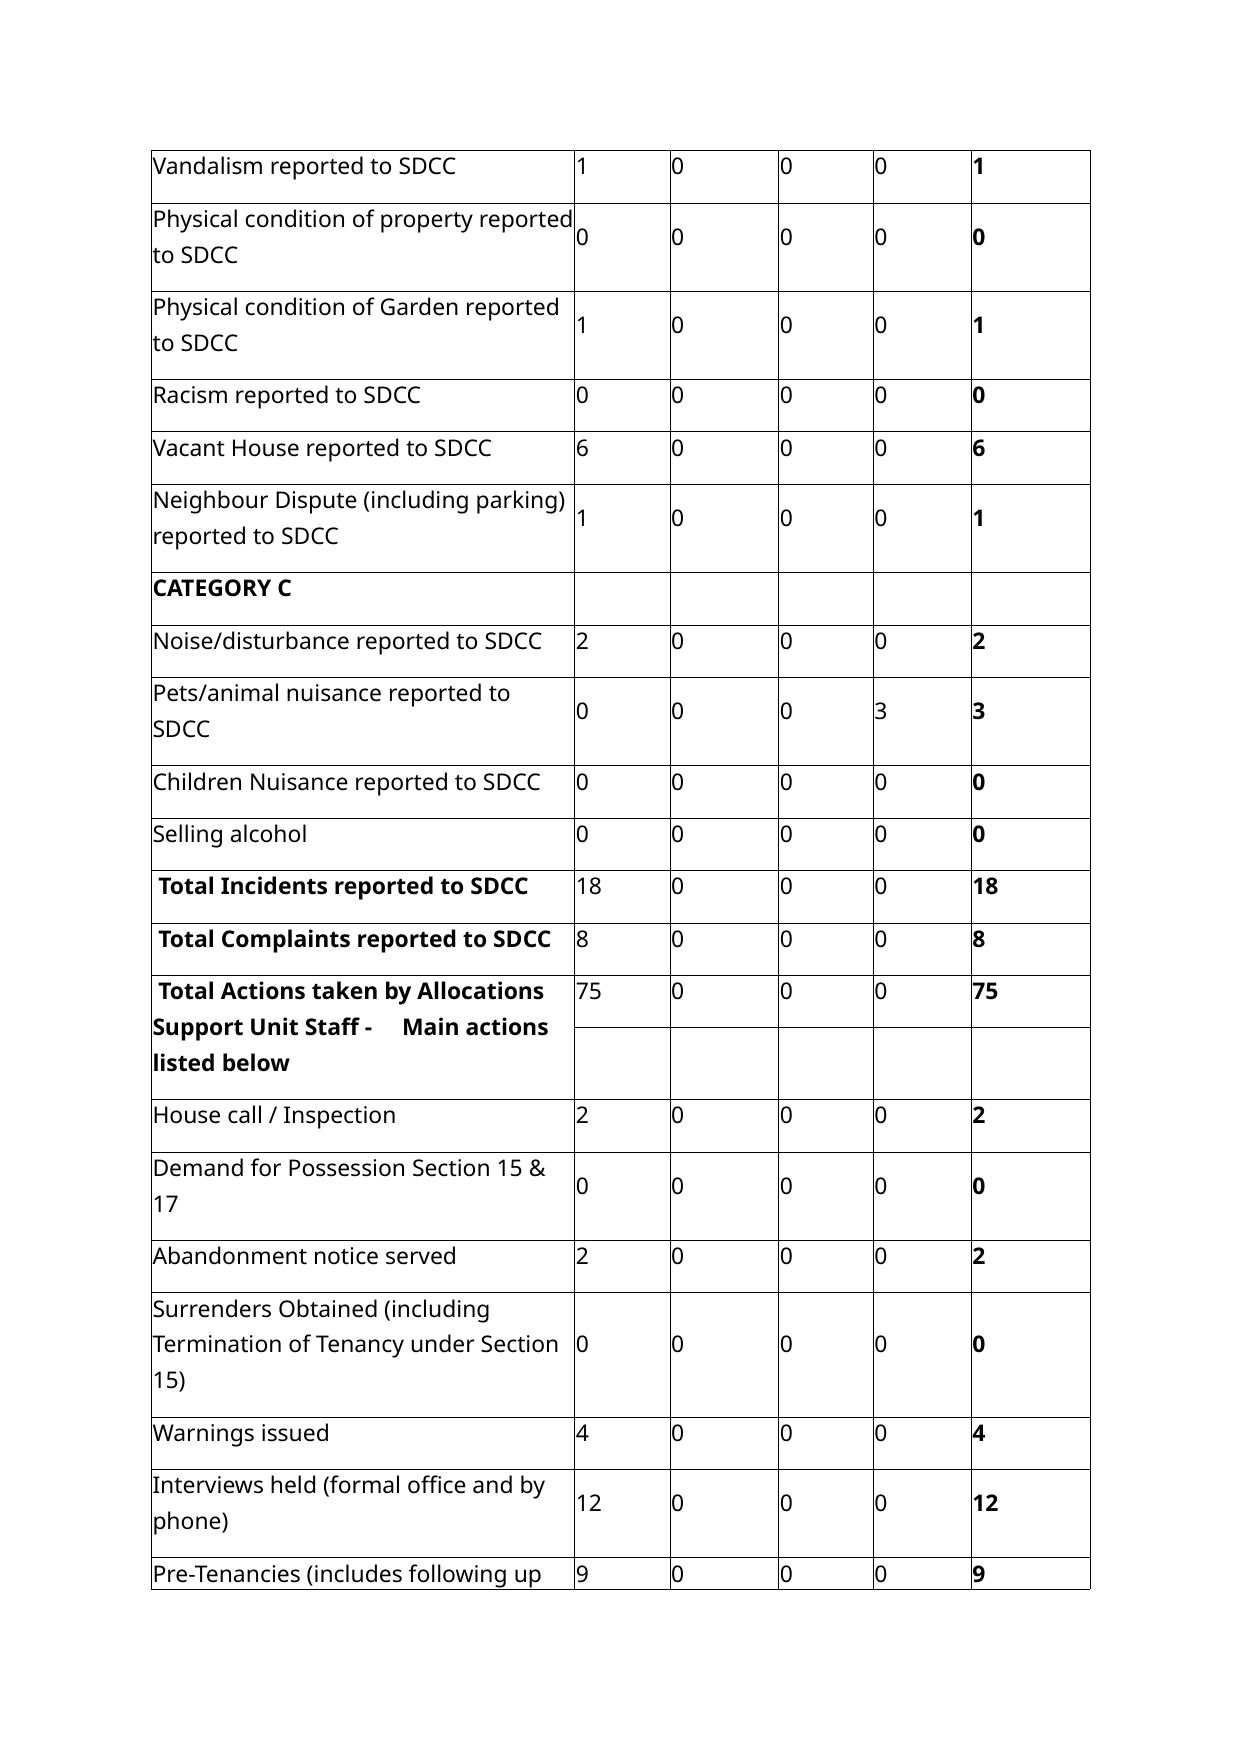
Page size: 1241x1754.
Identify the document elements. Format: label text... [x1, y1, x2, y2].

table_cell 0 [671, 924, 778, 975]
table_cell House call / Inspection [152, 1100, 574, 1152]
table_cell 0 [874, 1558, 971, 1589]
table_cell 0 [671, 819, 778, 870]
table_cell 0 [779, 1241, 873, 1292]
table_cell [972, 573, 1090, 624]
table_cell 8 [575, 924, 670, 975]
table_cell Vacant House reported to SDCC [152, 432, 574, 484]
table_cell 0 [671, 871, 778, 922]
table_cell 1 [972, 151, 1090, 202]
table_cell Physical condition of Garden reported to SDCC [152, 292, 574, 379]
table_cell 0 [671, 432, 778, 484]
table_cell Total Incidents reported to SDCC [152, 871, 574, 922]
table_cell 8 [972, 924, 1090, 975]
table_cell 0 [874, 1293, 971, 1417]
table_cell [874, 1028, 971, 1099]
table_cell 0 [874, 204, 971, 291]
table_cell 0 [779, 924, 873, 975]
table_cell 0 [575, 1293, 670, 1417]
table_cell Total Complaints reported to SDCC [152, 924, 574, 975]
table_cell 0 [671, 678, 778, 765]
table_cell [575, 1028, 670, 1099]
table_cell 0 [972, 766, 1090, 818]
table_cell 2 [575, 626, 670, 677]
table_cell 0 [779, 1418, 873, 1469]
table_cell 4 [575, 1418, 670, 1469]
table_cell Total Actions taken by Allocations Support Unit Staff - Main actions listed below [152, 976, 574, 1099]
table_cell Children Nuisance reported to SDCC [152, 766, 574, 818]
table_cell 3 [972, 678, 1090, 765]
table_cell 0 [575, 819, 670, 870]
table_cell 0 [874, 485, 971, 572]
table_cell 0 [779, 678, 873, 765]
table_cell 0 [779, 292, 873, 379]
table_cell Racism reported to SDCC [152, 380, 574, 431]
table_cell 18 [575, 871, 670, 922]
table_cell 12 [575, 1470, 670, 1557]
table_cell 0 [874, 1241, 971, 1292]
table_cell 0 [874, 819, 971, 870]
table_cell Noise/disturbance reported to SDCC [152, 626, 574, 677]
table_cell 0 [779, 432, 873, 484]
table_cell 1 [972, 485, 1090, 572]
table_cell Physical condition of property reported to SDCC [152, 204, 574, 291]
table_cell 0 [671, 204, 778, 291]
table_cell 0 [779, 485, 873, 572]
table_cell 0 [575, 1153, 670, 1240]
table_cell 0 [671, 1293, 778, 1417]
table_cell 0 [671, 485, 778, 572]
table_cell Interviews held (formal office and by phone) [152, 1470, 574, 1557]
table_cell 0 [874, 380, 971, 431]
table_cell 0 [575, 766, 670, 818]
table_cell 4 [972, 1418, 1090, 1469]
table_cell 0 [972, 1153, 1090, 1240]
table_cell Abandonment notice served [152, 1241, 574, 1292]
table_cell 0 [671, 380, 778, 431]
table_cell 0 [874, 1100, 971, 1152]
table_cell 18 [972, 871, 1090, 922]
table_cell Surrenders Obtained (including Termination of Tenancy under Section 15) [152, 1293, 574, 1417]
table_cell CATEGORY C [152, 573, 574, 624]
table_cell 0 [671, 766, 778, 818]
table_cell Neighbour Dispute (including parking) reported to SDCC [152, 485, 574, 572]
table_cell 0 [671, 1241, 778, 1292]
table_cell [575, 573, 670, 624]
table_cell 0 [874, 292, 971, 379]
table_cell 0 [779, 204, 873, 291]
table_cell Selling alcohol [152, 819, 574, 870]
table_cell 0 [779, 1558, 873, 1589]
table_cell 0 [671, 976, 778, 1027]
table_cell 0 [779, 766, 873, 818]
table_cell [671, 573, 778, 624]
table_cell 0 [779, 626, 873, 677]
table_cell 12 [972, 1470, 1090, 1557]
table_cell 0 [779, 151, 873, 202]
table_cell [779, 573, 873, 624]
table_cell 0 [874, 871, 971, 922]
table_cell 6 [972, 432, 1090, 484]
table_cell [972, 1028, 1090, 1099]
table_cell 0 [779, 871, 873, 922]
table_cell [779, 1028, 873, 1099]
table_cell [152, 1558, 574, 1589]
table_cell 9 [575, 1558, 670, 1589]
table_cell 0 [779, 976, 873, 1027]
table_cell 0 [671, 1153, 778, 1240]
table_cell 0 [779, 380, 873, 431]
table_cell Pets/animal nuisance reported to SDCC [152, 678, 574, 765]
table_cell 0 [874, 151, 971, 202]
table_cell 0 [779, 819, 873, 870]
table_cell [874, 573, 971, 624]
table_cell 0 [874, 924, 971, 975]
table_cell 0 [671, 1558, 778, 1589]
table_cell 0 [575, 204, 670, 291]
table_cell 0 [671, 1418, 778, 1469]
table_cell 0 [779, 1470, 873, 1557]
table_cell 0 [874, 1418, 971, 1469]
table_cell 0 [874, 1153, 971, 1240]
table_cell 2 [972, 1241, 1090, 1292]
table_cell 0 [874, 626, 971, 677]
table_cell 0 [874, 976, 971, 1027]
table_cell 0 [671, 1470, 778, 1557]
table_cell 0 [874, 1470, 971, 1557]
table_cell 0 [972, 819, 1090, 870]
table_cell 1 [575, 292, 670, 379]
table_cell 75 [575, 976, 670, 1027]
table_cell 0 [874, 432, 971, 484]
table_cell 2 [575, 1100, 670, 1152]
table_cell 0 [779, 1153, 873, 1240]
table_cell 0 [671, 151, 778, 202]
table_cell 0 [575, 380, 670, 431]
table_cell 0 [874, 766, 971, 818]
table_cell 6 [575, 432, 670, 484]
table_cell 2 [972, 626, 1090, 677]
table_cell Vandalism reported to SDCC [152, 151, 574, 202]
table_cell Warnings issued [152, 1418, 574, 1469]
table_cell Demand for Possession Section 15 & 17 [152, 1153, 574, 1240]
table_cell 0 [972, 1293, 1090, 1417]
table_cell 2 [972, 1100, 1090, 1152]
table_cell 0 [779, 1293, 873, 1417]
table_cell [671, 1028, 778, 1099]
table_cell 1 [575, 151, 670, 202]
table_cell 0 [671, 626, 778, 677]
table_cell 9 [972, 1558, 1090, 1589]
table_cell 0 [779, 1100, 873, 1152]
table_cell 0 [972, 380, 1090, 431]
table_cell 2 [575, 1241, 670, 1292]
table_cell 0 [972, 204, 1090, 291]
table_cell 0 [575, 678, 670, 765]
table_cell 1 [575, 485, 670, 572]
table_cell 0 [671, 1100, 778, 1152]
table_cell 0 [671, 292, 778, 379]
table_cell 1 [972, 292, 1090, 379]
table_cell 75 [972, 976, 1090, 1027]
table_cell 3 [874, 678, 971, 765]
